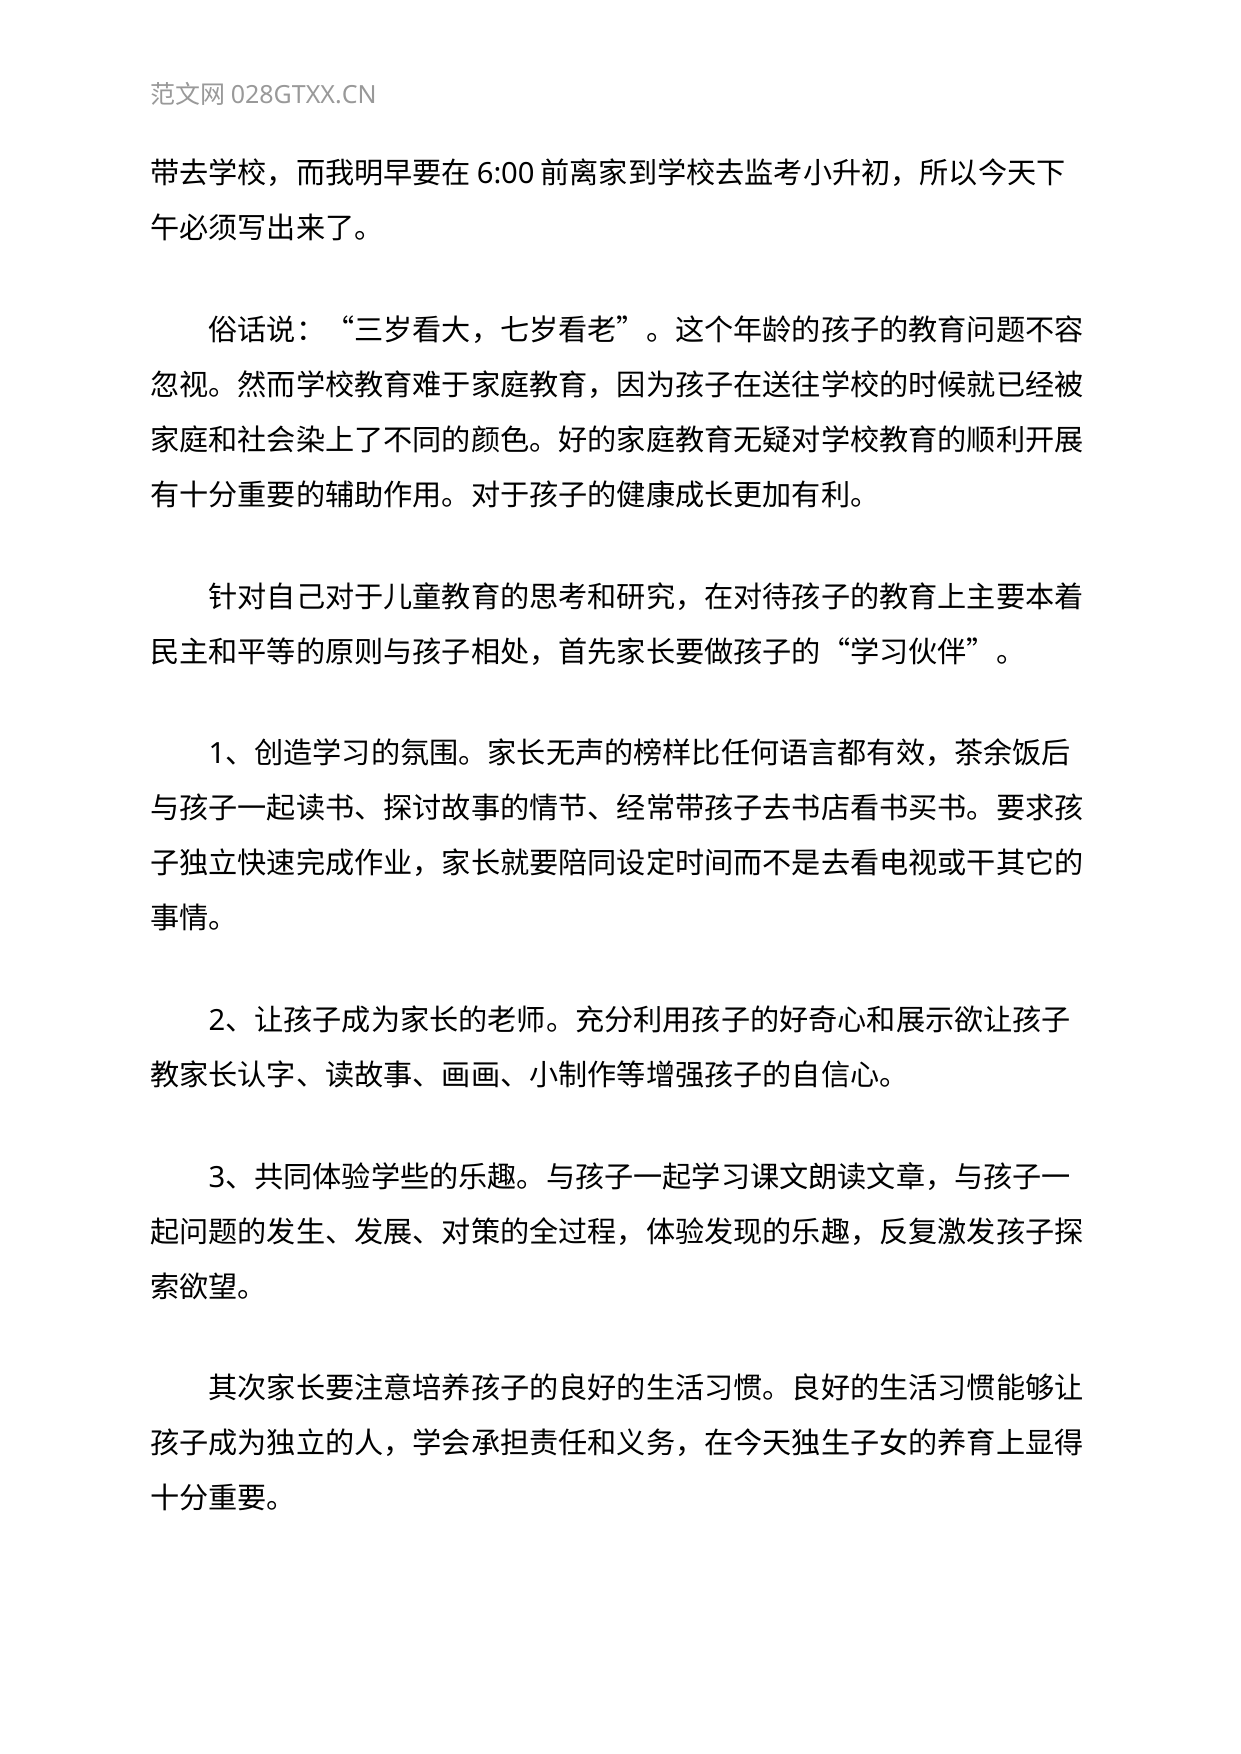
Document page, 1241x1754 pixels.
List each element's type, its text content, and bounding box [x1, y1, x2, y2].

text 3、共同体验学些的乐趣。与孩子一起学习课文朗读文章，与孩子一起问题的发生、发展、对策的全过程，体验发现的乐趣，反复激发孩子探索欲望。 [150, 1153, 1090, 1305]
text 俗话说：“三岁看大，七岁看老”。这个年龄的孩子的教育问题不容忽视。然而学校教育难于家庭教育，因为孩子在送往学校的时候就已经被家庭和社会染上了不同的颜色。好的家庭教育无疑对学校教育的顺利开展有十分重要的辅助作用。对于孩子的健康成长更加有利。 [150, 307, 1090, 514]
text 针对自己对于儿童教育的思考和研究，在对待孩子的教育上主要本着民主和平等的原则与孩子相处，首先家长要做孩子的“学习伙伴”。 [150, 573, 1090, 670]
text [150, 150, 1090, 247]
text 1、创造学习的氛围。家长无声的榜样比任何语言都有效，茶余饭后与孩子一起读书、探讨故事的情节、经常带孩子去书店看书买书。要求孩子独立快速完成作业，家长就要陪同设定时间而不是去看电视或干其它的事情。 [150, 730, 1090, 937]
text 其次家长要注意培养孩子的良好的生活习惯。良好的生活习惯能够让孩子成为独立的人，学会承担责任和义务，在今天独生子女的养育上显得十分重要。 [150, 1365, 1090, 1517]
text 2、让孩子成为家长的老师。充分利用孩子的好奇心和展示欲让孩子教家长认字、读故事、画画、小制作等增强孩子的自信心。 [150, 996, 1090, 1094]
